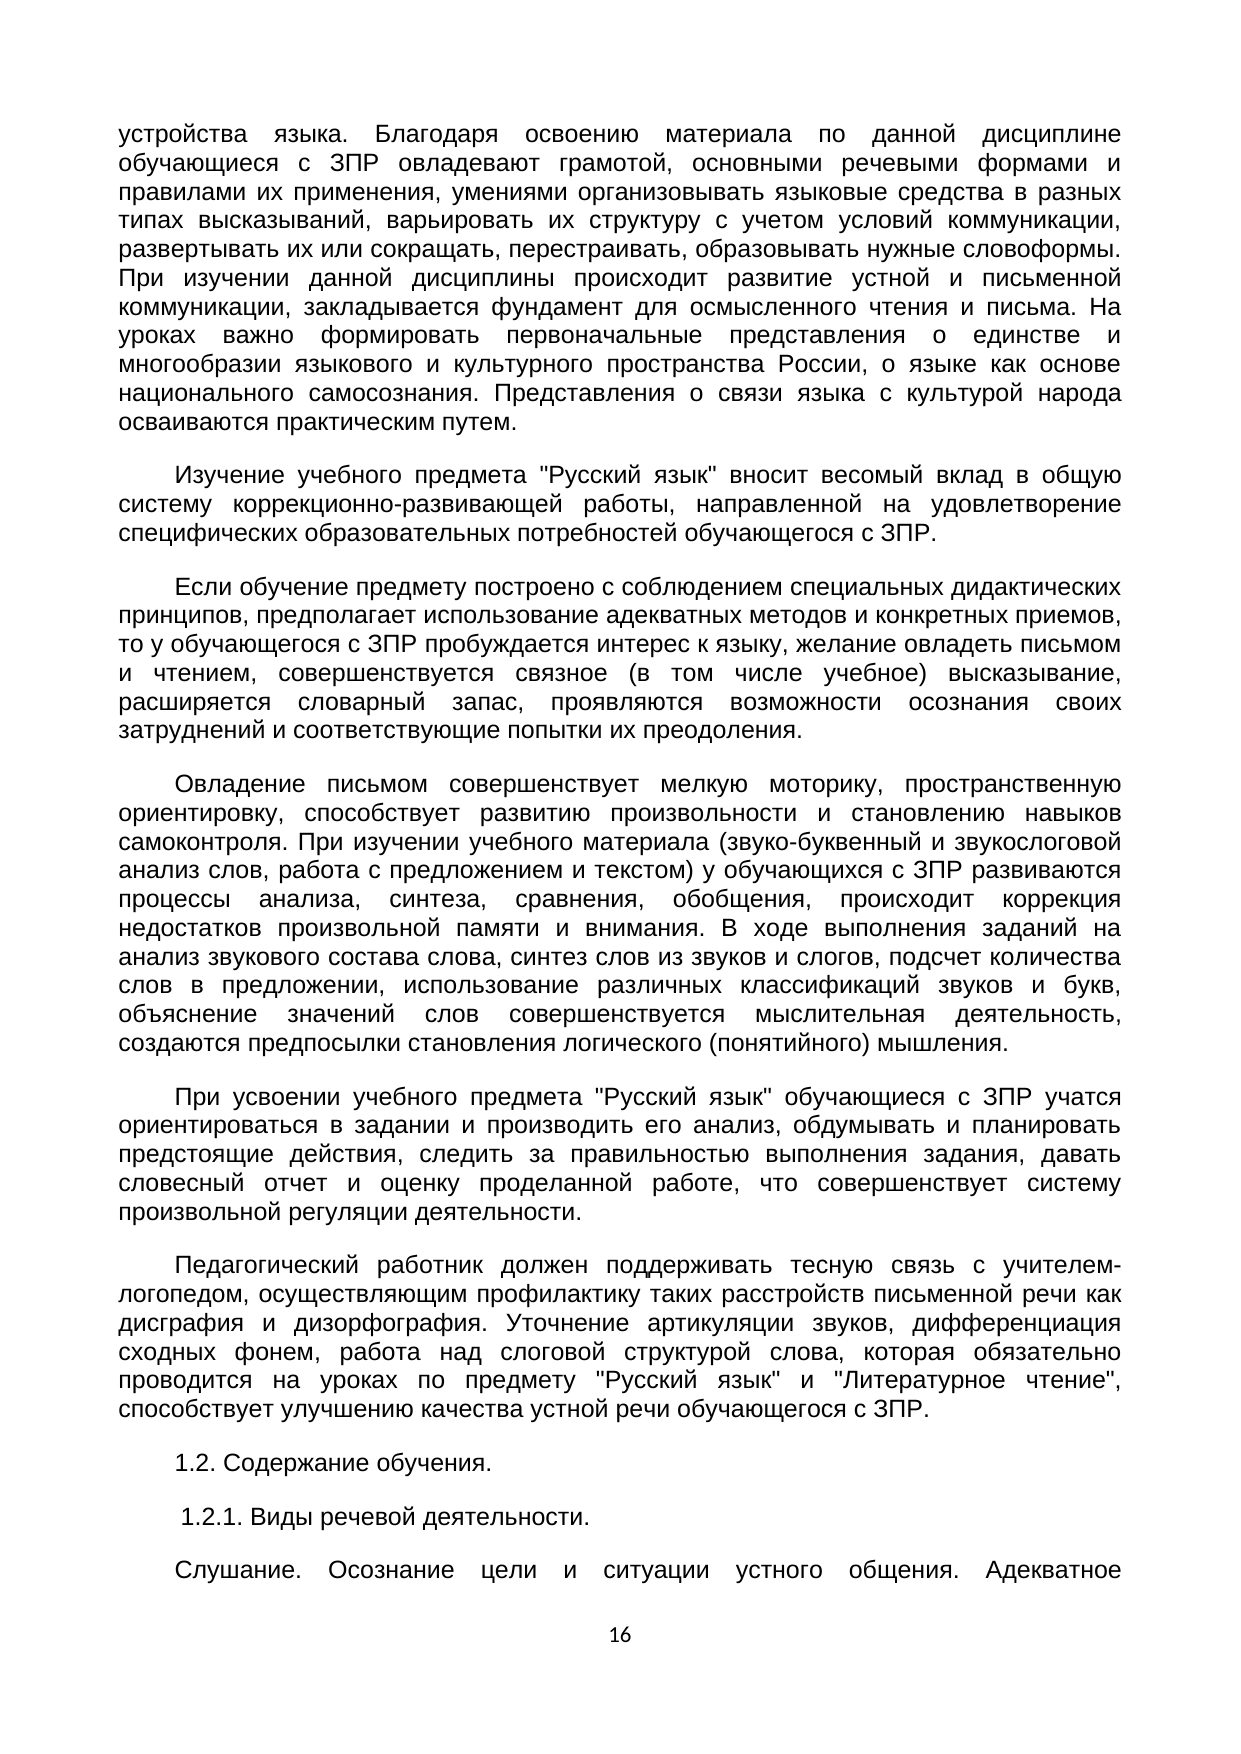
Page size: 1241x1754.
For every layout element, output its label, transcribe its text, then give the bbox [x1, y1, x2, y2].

text Овладение письмом совершенствует мелкую моторику, пространственную ориентировку, способствует развитию произвольности и становлению навыков самоконтроля. При изучении учебного материала (звуко-буквенный и звукослоговой анализ слов, работа с предложением и текстом) у обучающихся с ЗПР развиваются процессы анализа, синтеза, сравнения, обобщения, происходит коррекция недостатков произвольной памяти и внимания. В ходе выполнения заданий на анализ звукового состава слова, синтез слов из звуков и слогов, подсчет количества слов в предложении, использование различных классификаций звуков и букв, объяснение значений слов совершенствуется мыслительная деятельность, создаются предпосылки становления логического (понятийного) мышления. [118, 769, 1123, 1057]
text Если обучение предмету построено с соблюдением специальных дидактических принципов, предполагает использование адекватных методов и конкретных приемов, то у обучающегося с ЗПР пробуждается интерес к языку, желание овладеть письмом и чтением, совершенствуется связное (в том числе учебное) высказывание, расширяется словарный запас, проявляются возможности осознания своих затруднений и соответствующие попытки их преодоления. [118, 572, 1123, 744]
text 1.2.1. Виды речевой деятельности. [118, 1502, 1123, 1530]
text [118, 119, 1123, 435]
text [118, 1555, 1123, 1584]
text При усвоении учебного предмета "Русский язык" обучающиеся с ЗПР учатся ориентироваться в задании и производить его анализ, обдумывать и планировать предстоящие действия, следить за правильностью выполнения задания, давать словесный отчет и оценку проделанной работе, что совершенствует систему произвольной регуляции деятельности. [118, 1082, 1123, 1225]
text Изучение учебного предмета "Русский язык" вносит весомый вклад в общую систему коррекционно-развивающей работы, направленной на удовлетворение специфических образовательных потребностей обучающегося с ЗПР. [118, 460, 1123, 547]
text 1.2. Содержание обучения. [118, 1448, 1123, 1477]
text Педагогический работник должен поддерживать тесную связь с учителем-логопедом, осуществляющим профилактику таких расстройств письменной речи как дисграфия и дизорфография. Уточнение артикуляции звуков, дифференциация сходных фонем, работа над слоговой структурой слова, которая обязательно проводится на уроках по предмету "Русский язык" и "Литературное чтение", способствует улучшению качества устной речи обучающегося с ЗПР. [118, 1250, 1123, 1423]
